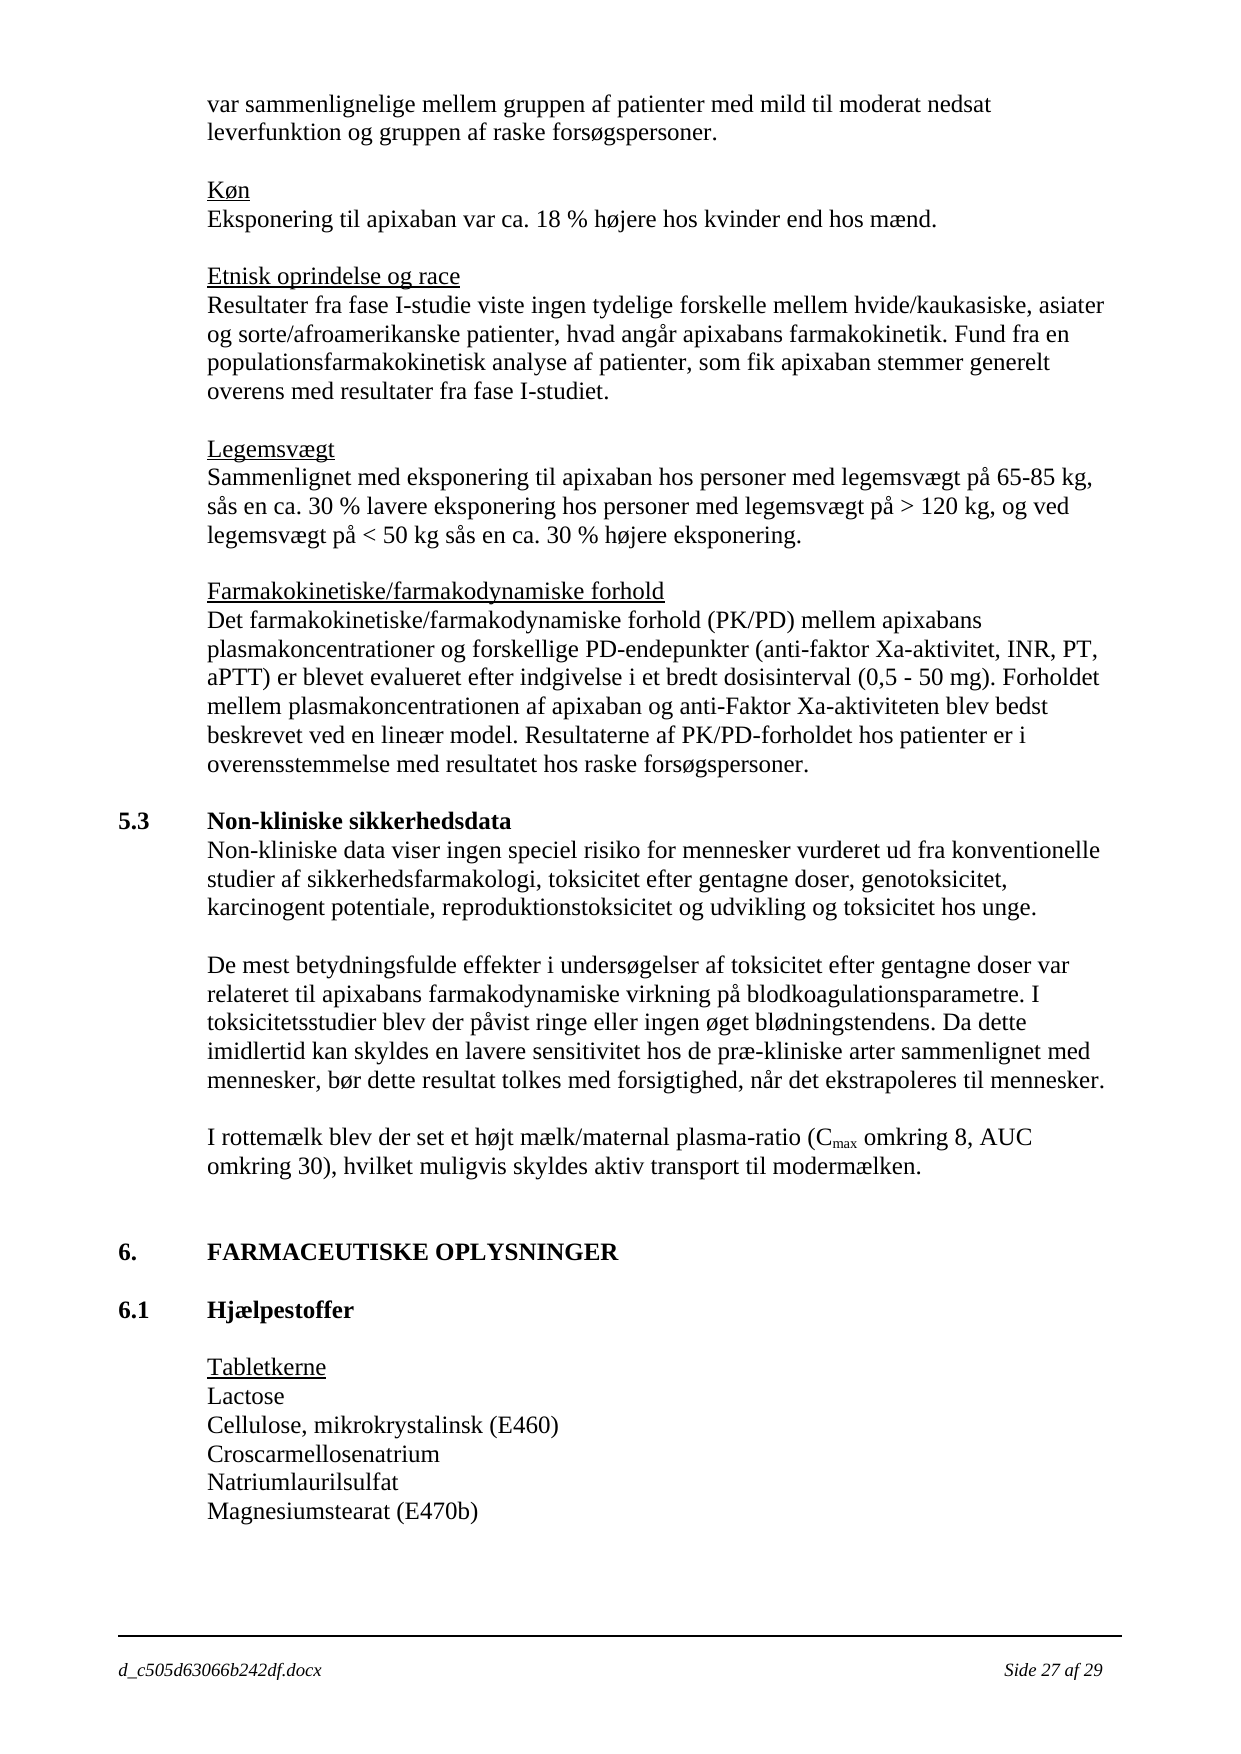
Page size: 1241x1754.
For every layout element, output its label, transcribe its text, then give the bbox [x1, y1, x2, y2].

text Natriumlaurilsulfat [207, 1467, 1122, 1496]
text Eksponering til apixaban var ca. 18 % højere hos kvinder end hos mænd. [207, 204, 1122, 232]
text Tabletkerne [207, 1352, 1122, 1381]
text Magnesiumstearat (E470b) [207, 1496, 1122, 1525]
text I rottemælk blev der set et højt mælk/maternal plasma-ratio (Cmax omkring 8, AUC omkring 30), hvilket muligvis skyldes aktiv transport til modermælken. [207, 1122, 1122, 1180]
text 6. FARMACEUTISKE OPLYSNINGER [118, 1237, 1122, 1266]
text Non-kliniske data viser ingen speciel risiko for mennesker vurderet ud fra konventionelle studier af sikkerhedsfarmakologi, toksicitet efter gentagne doser, genotoksicitet, karcinogent potentiale, reproduktionstoksicitet og udvikling og toksicitet hos unge. [207, 835, 1122, 921]
text Farmakokinetiske/farmakodynamiske forhold [207, 576, 1122, 605]
text Cellulose, mikrokrystalinsk (E460) [207, 1410, 1122, 1439]
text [207, 89, 1122, 146]
text Croscarmellosenatrium [207, 1439, 1122, 1467]
text Det farmakokinetiske/farmakodynamiske forhold (PK/PD) mellem apixabans plasmakoncentrationer og forskellige PD-endepunkter (anti-faktor Xa-aktivitet, INR, PT, aPTT) er blevet evalueret efter indgivelse i et bredt dosisinterval (0,5 - 50 mg). Forholdet mellem plasmakoncentrationen af apixaban og anti-Faktor Xa-aktiviteten blev bedst beskrevet ved en lineær model. Resultaterne af PK/PD-forholdet hos patienter er i overensstemmelse med resultatet hos raske forsøgspersoner. [207, 605, 1122, 777]
text Resultater fra fase I-studie viste ingen tydelige forskelle mellem hvide/kaukasiske, asiater og sorte/afroamerikanske patienter, hvad angår apixabans farmakokinetik. Fund fra en populationsfarmakokinetisk analyse af patienter, som fik apixaban stemmer generelt overens med resultater fra fase I-studiet. [207, 290, 1122, 405]
text Etnisk oprindelse og race [207, 261, 1122, 290]
text Køn [207, 175, 1122, 204]
text Lactose [207, 1381, 1122, 1410]
text 6.1 Hjælpestoffer [118, 1295, 1122, 1324]
text 5.3 Non-kliniske sikkerhedsdata [118, 806, 1122, 835]
text Legemsvægt [207, 434, 1122, 462]
text De mest betydningsfulde effekter i undersøgelser af toksicitet efter gentagne doser var relateret til apixabans farmakodynamiske virkning på blodkoagulationsparametre. I toksicitetsstudier blev der påvist ringe eller ingen øget blødningstendens. Da dette imidlertid kan skyldes en lavere sensitivitet hos de præ-kliniske arter sammenlignet med mennesker, bør dette resultat tolkes med forsigtighed, når det ekstrapoleres til mennesker. [207, 950, 1122, 1094]
text Sammenlignet med eksponering til apixaban hos personer med legemsvægt på 65-85 kg, sås en ca. 30 % lavere eksponering hos personer med legemsvægt på > 120 kg, og ved legemsvægt på < 50 kg sås en ca. 30 % højere eksponering. [207, 462, 1122, 549]
